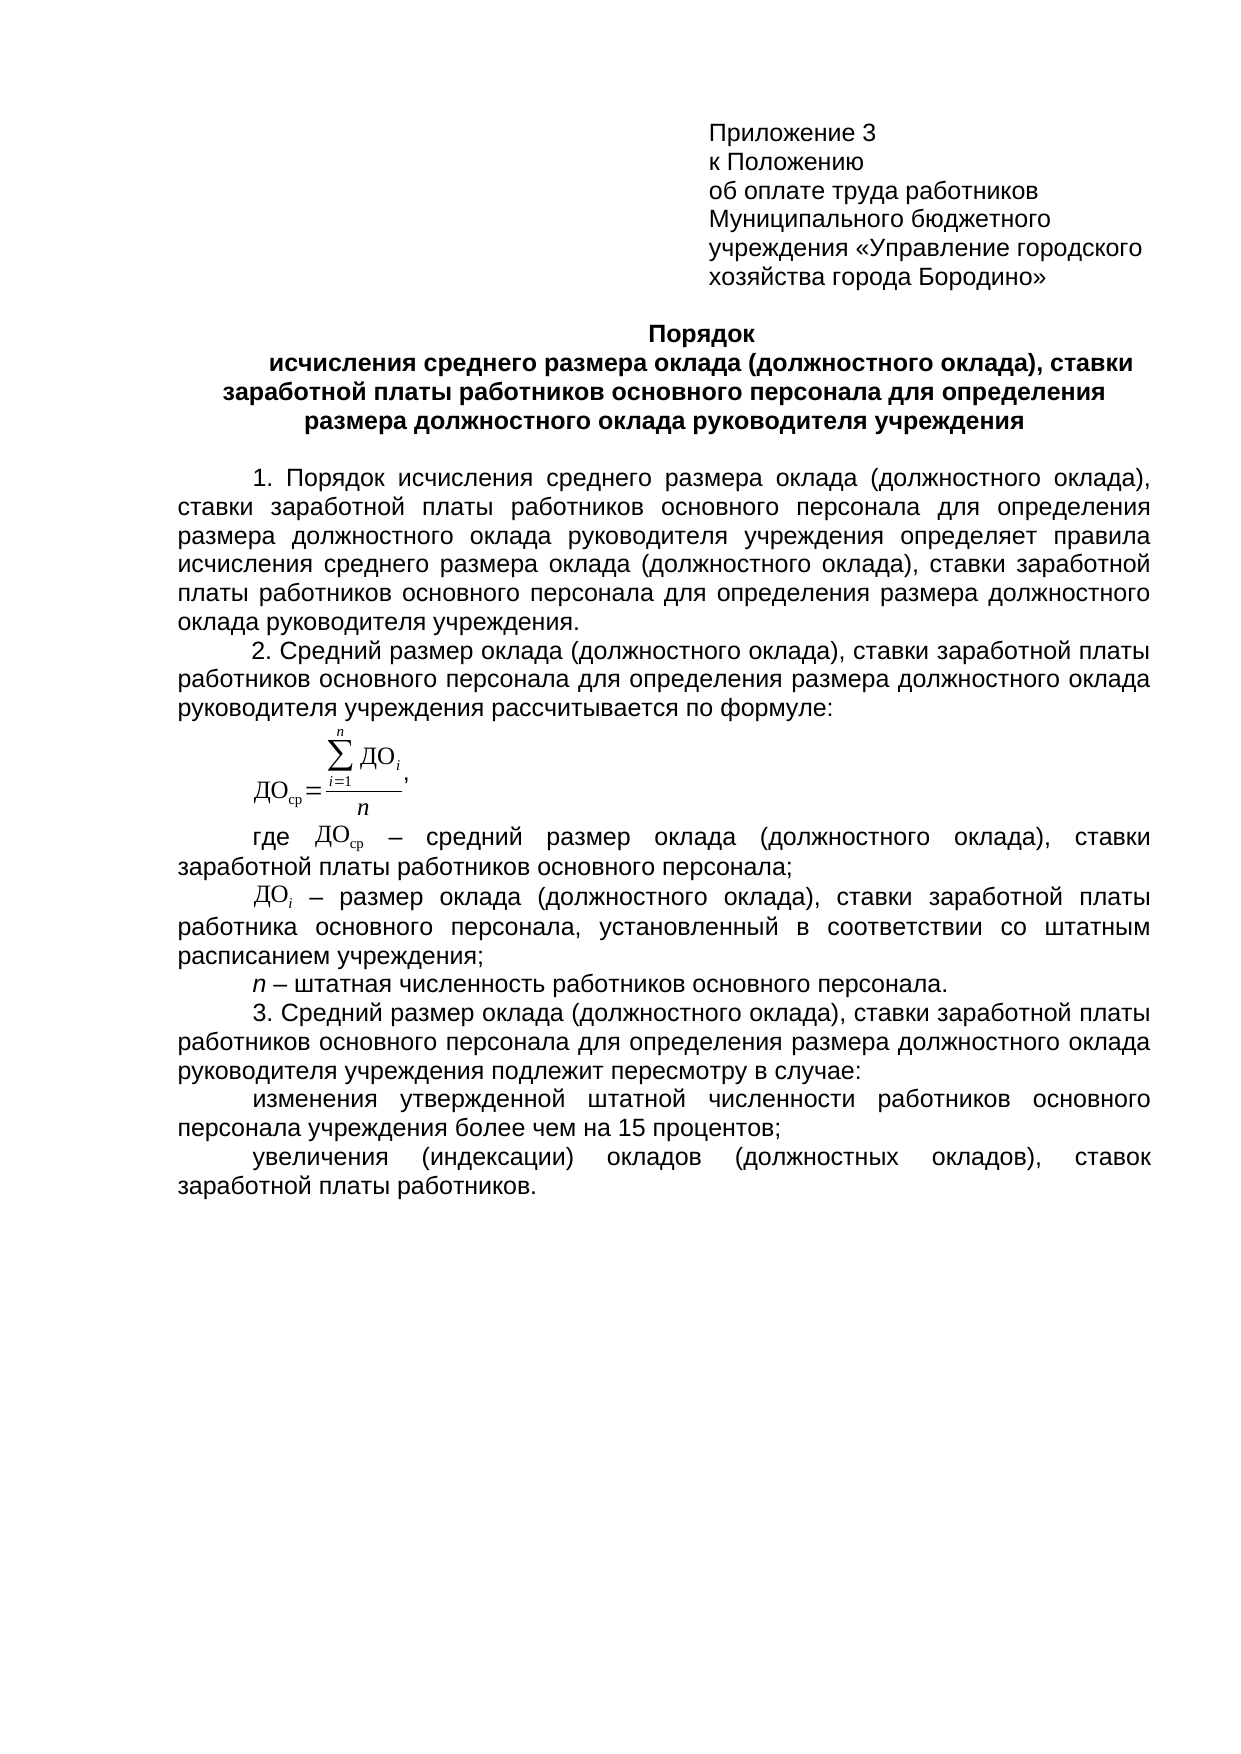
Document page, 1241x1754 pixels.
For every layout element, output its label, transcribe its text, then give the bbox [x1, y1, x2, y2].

text где – средний размер оклада (должностного оклада), ставки заработной платы работников основного персонала; [177, 821, 1152, 881]
text 1. Порядок исчисления среднего размера оклада (должностного оклада), ставки заработной платы работников основного персонала для определения размера должностного оклада руководителя учреждения определяет правила исчисления среднего размера оклада (должностного оклада), ставки заработной платы работников основного персонала для определения размера должностного оклада руководителя учреждения. [177, 463, 1152, 636]
text Приложение 3 [709, 118, 1152, 147]
text 3. Средний размер оклада (должностного оклада), ставки заработной платы работников основного персонала для определения размера должностного оклада руководителя учреждения подлежит пересмотру в случае: [177, 998, 1152, 1084]
text увеличения (индексации) окладов (должностных окладов), ставок заработной платы работников. [177, 1142, 1152, 1199]
text 2. Средний размер оклада (должностного оклада), ставки заработной платы работников основного персонала для определения размера должностного оклада руководителя учреждения рассчитывается по формуле: [177, 636, 1152, 722]
text изменения утвержденной штатной численности работников основного персонала учреждения более чем на 15 процентов; [177, 1084, 1152, 1142]
text , [177, 722, 1152, 821]
text n – штатная численность работников основного персонала. [177, 969, 1152, 998]
text об оплате труда работников Муниципального бюджетного учреждения «Управление городского хозяйства города Бородино» [709, 176, 1152, 291]
text к Положению [709, 147, 1152, 176]
text Порядок [177, 319, 1152, 348]
text – размер оклада (должностного оклада), ставки заработной платы работника основного персонала, установленный в соответствии со штатным расписанием учреждения; [177, 881, 1152, 969]
text исчисления среднего размера оклада (должностного оклада), ставки заработной платы работников основного персонала для определения размера должностного оклада руководителя учреждения [177, 348, 1152, 434]
